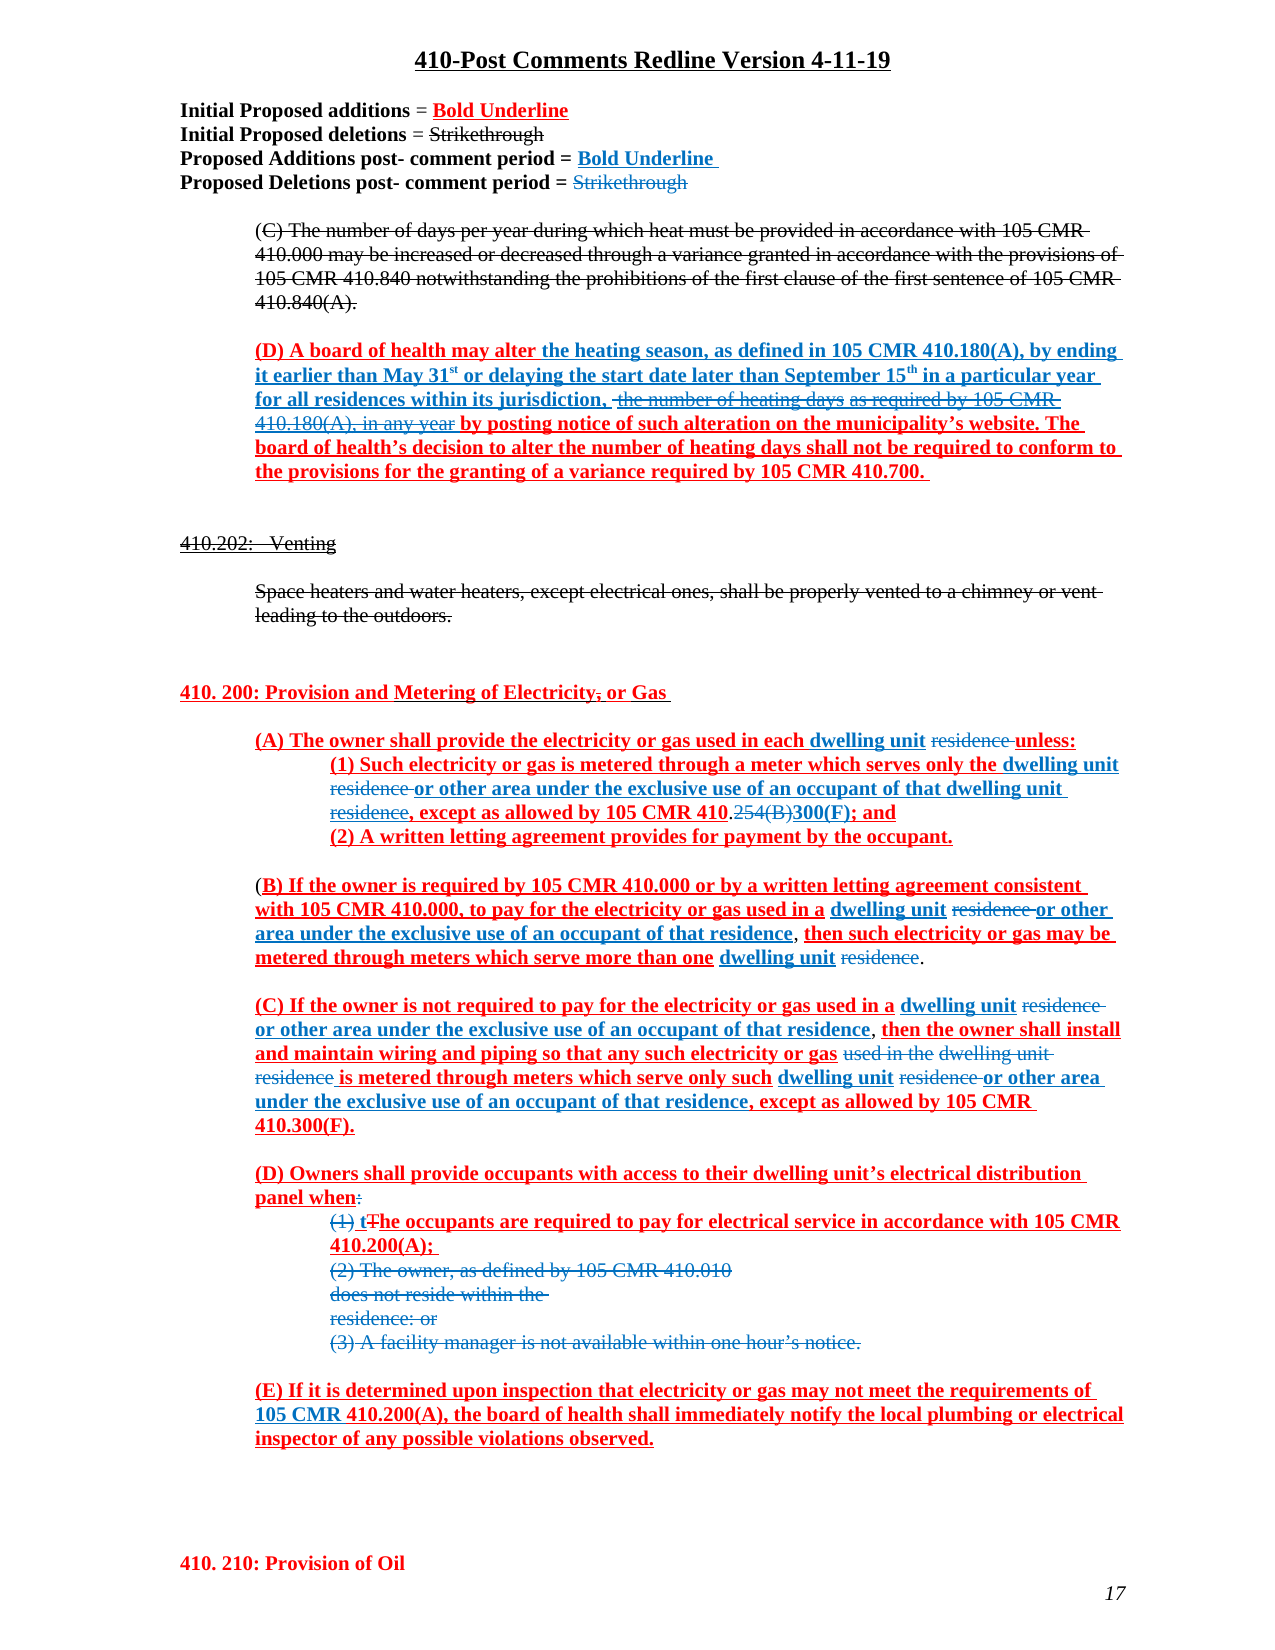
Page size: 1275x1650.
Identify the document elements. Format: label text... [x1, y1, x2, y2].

text (C) If the owner is not required to pay for the electricity or gas used in a dwelling unit residence or other area under the exclusive use of an occupant of that residence, then the owner shall install and maintain wiring and piping so that any such electricity or gas used in the dwelling unit residence is metered through meters which serve only such dwelling unit residence or other area under the exclusive use of an occupant of that residence, except as allowed by 105 CMR 410.300(F). [255, 993, 1125, 1137]
text Space heaters and water heaters, except electrical ones, shall be properly vented to a chimney or vent leading to the outdoors. [255, 579, 1125, 656]
text (B) If the owner is required by 105 CMR 410.000 or by a written letting agreement consistent with 105 CMR 410.000, to pay for the electricity or gas used in a dwelling unit residence or other area under the exclusive use of an occupant of that residence, then such electricity or gas may be metered through meters which serve more than one dwelling unit residence. [255, 872, 1125, 969]
text residence: or [255, 1306, 1125, 1330]
text (2) A written letting agreement provides for payment by the occupant. [330, 824, 1125, 848]
text (D) A board of health may alter the heating season, as defined in 105 CMR 410.180(A), by ending it earlier than May 31st or delaying the start date later than September 15th in a particular year for all residences within its jurisdiction, the number of heating days as required by 105 CMR 410.180(A), in any year by posting notice of such alteration on the municipality’s website. The board of health’s decision to alter the number of heating days shall not be required to conform to the provisions for the granting of a variance required by 105 CMR 410.700. [255, 338, 1125, 483]
text 410. 210: Provision of Oil [180, 1551, 1125, 1575]
text (2) The owner, as defined by 105 CMR 410.010 [255, 1257, 1125, 1282]
text (E) If it is determined upon inspection that electricity or gas may not meet the requirements of 105 CMR 410.200(A), the board of health shall immediately notify the local plumbing or electrical inspector of any possible violations observed. [255, 1378, 1125, 1450]
text does not reside within the [255, 1282, 1125, 1306]
text (C) The number of days per year during which heat must be provided in accordance with 105 CMR 410.000 may be increased or decreased through a variance granted in accordance with the provisions of 105 CMR 410.840 notwithstanding the prohibitions of the first clause of the first sentence of 105 CMR 410.840(A). [255, 218, 1125, 314]
text (1) tThe occupants are required to pay for electrical service in accordance with 105 CMR 410.200(A); [330, 1209, 1125, 1257]
text 410. 200: Provision and Metering of Electricity, or Gas [180, 680, 1125, 704]
text (3) A facility manager is not available within one hour’s notice. [330, 1330, 1125, 1354]
text 410.202: Venting [180, 531, 1125, 555]
text (1) Such electricity or gas is metered through a meter which serves only the dwelling unit residence or other area under the exclusive use of an occupant of that dwelling unit residence, except as allowed by 105 CMR 410.254(B)300(F); and [330, 752, 1125, 824]
text (A) The owner shall provide the electricity or gas used in each dwelling unit residence unless: [255, 728, 1125, 752]
text (D) Owners shall provide occupants with access to their dwelling unit’s electrical distribution panel when: [255, 1161, 1125, 1209]
